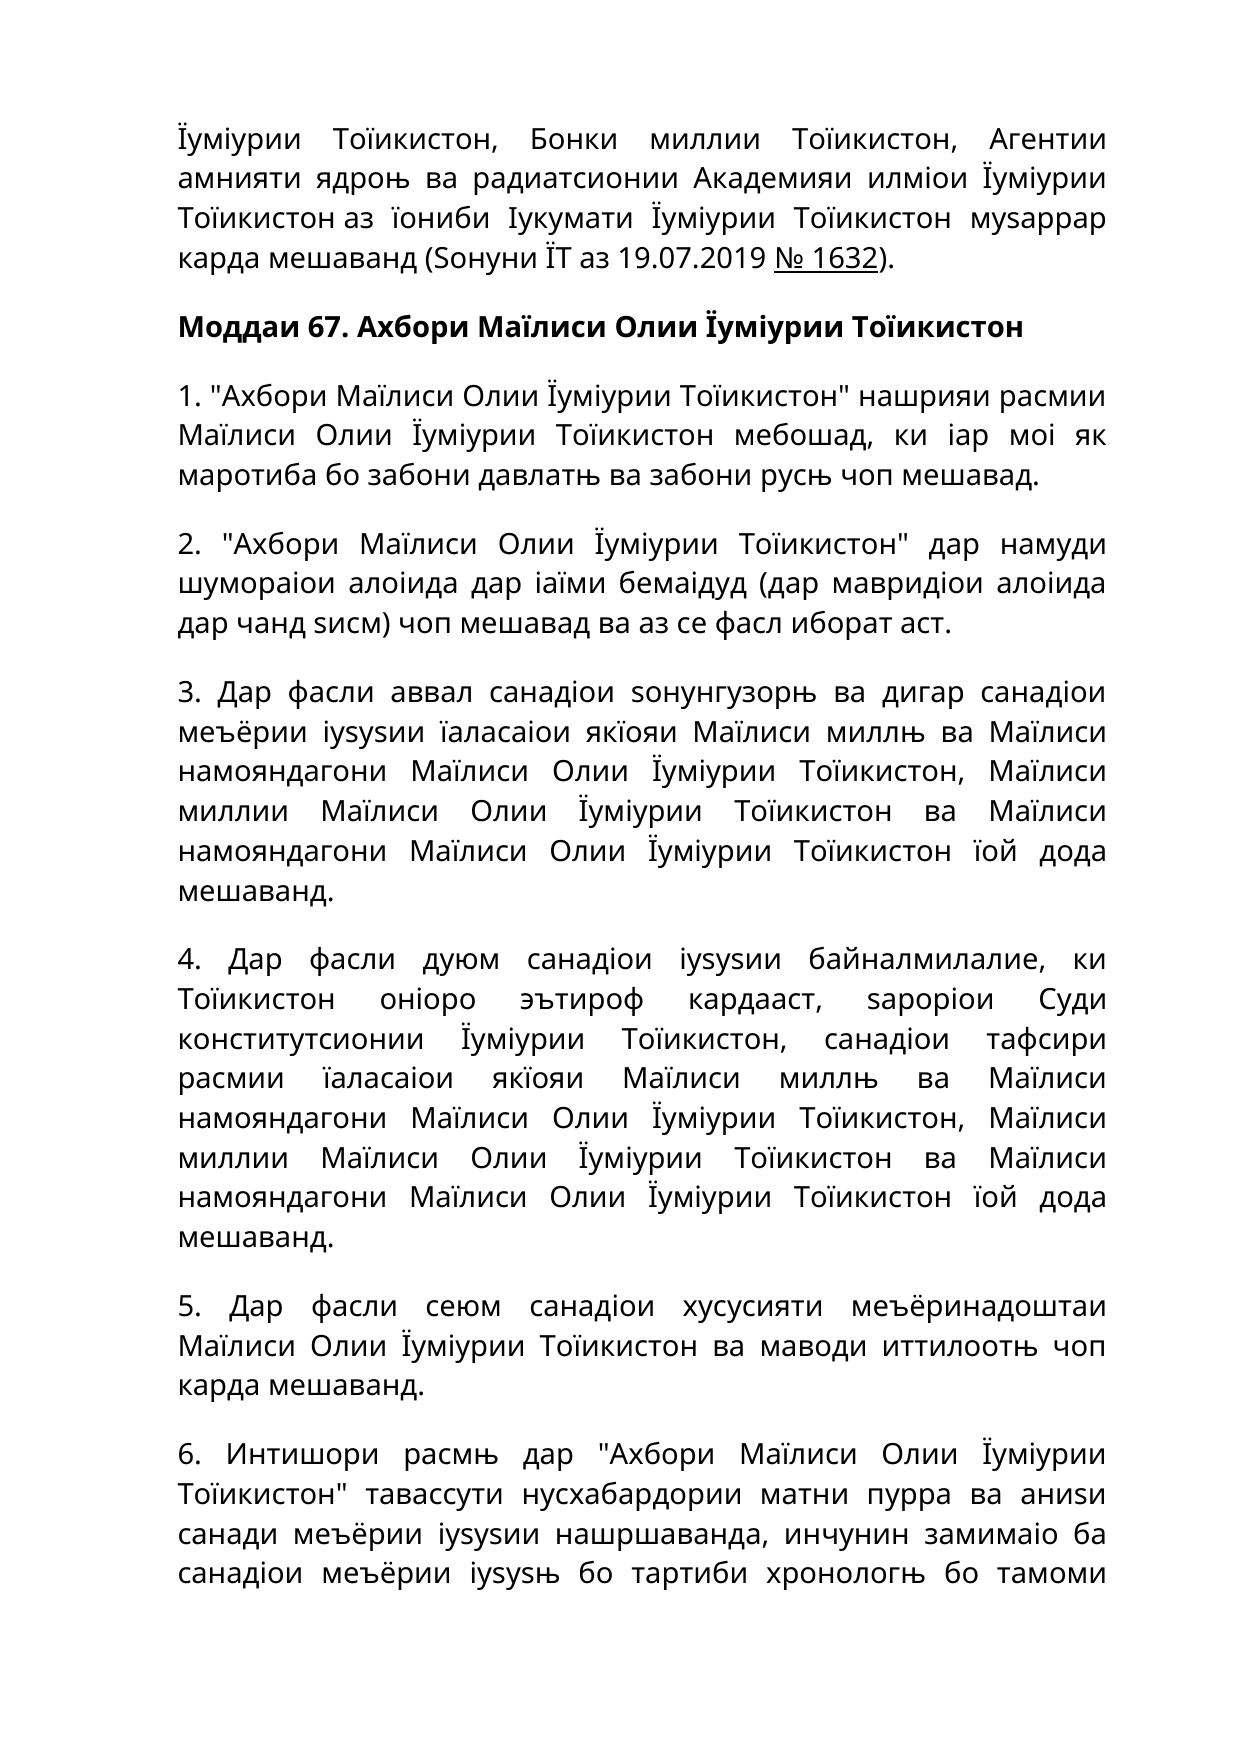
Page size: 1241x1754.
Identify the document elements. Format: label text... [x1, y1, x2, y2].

text Моддаи 67. Ахбори Маїлиси Олии Їуміурии Тоїикистон [177, 306, 1107, 346]
text 5. Дар фасли сеюм санадіои хусусияти меъёринадоштаи Маїлиси Олии Їуміурии Тоїикистон ва маводи иттилоотњ чоп карда мешаванд. [177, 1285, 1107, 1404]
text 1. "Ахбори Маїлиси Олии Їуміурии Тоїикистон" нашрияи расмии Маїлиси Олии Їуміурии Тоїикистон мебошад, ки іар моі як маротиба бо забони давлатњ ва забони русњ чоп мешавад. [177, 375, 1107, 494]
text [177, 118, 1107, 277]
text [177, 1433, 1107, 1592]
text 2. "Ахбори Маїлиси Олии Їуміурии Тоїикистон" дар намуди шумораіои алоіида дар іаїми бемаідуд (дар мавридіои алоіида дар чанд ѕисм) чоп мешавад ва аз се фасл иборат аст. [177, 523, 1107, 642]
text 4. Дар фасли дуюм санадіои іуѕуѕии байналмилалие, ки Тоїикистон оніоро эътироф кардааст, ѕароріои Суди конститутсионии Їуміурии Тоїикистон, санадіои тафсири расмии їаласаіои якїояи Маїлиси миллњ ва Маїлиси намояндагони Маїлиси Олии Їуміурии Тоїикистон, Маїлиси миллии Маїлиси Олии Їуміурии Тоїикистон ва Маїлиси намояндагони Маїлиси Олии Їуміурии Тоїикистон їой дода мешаванд. [177, 939, 1107, 1256]
text 3. Дар фасли аввал санадіои ѕонунгузорњ ва дигар санадіои меъёрии іуѕуѕии їаласаіои якїояи Маїлиси миллњ ва Маїлиси намояндагони Маїлиси Олии Їуміурии Тоїикистон, Маїлиси миллии Маїлиси Олии Їуміурии Тоїикистон ва Маїлиси намояндагони Маїлиси Олии Їуміурии Тоїикистон їой дода мешаванд. [177, 671, 1107, 909]
